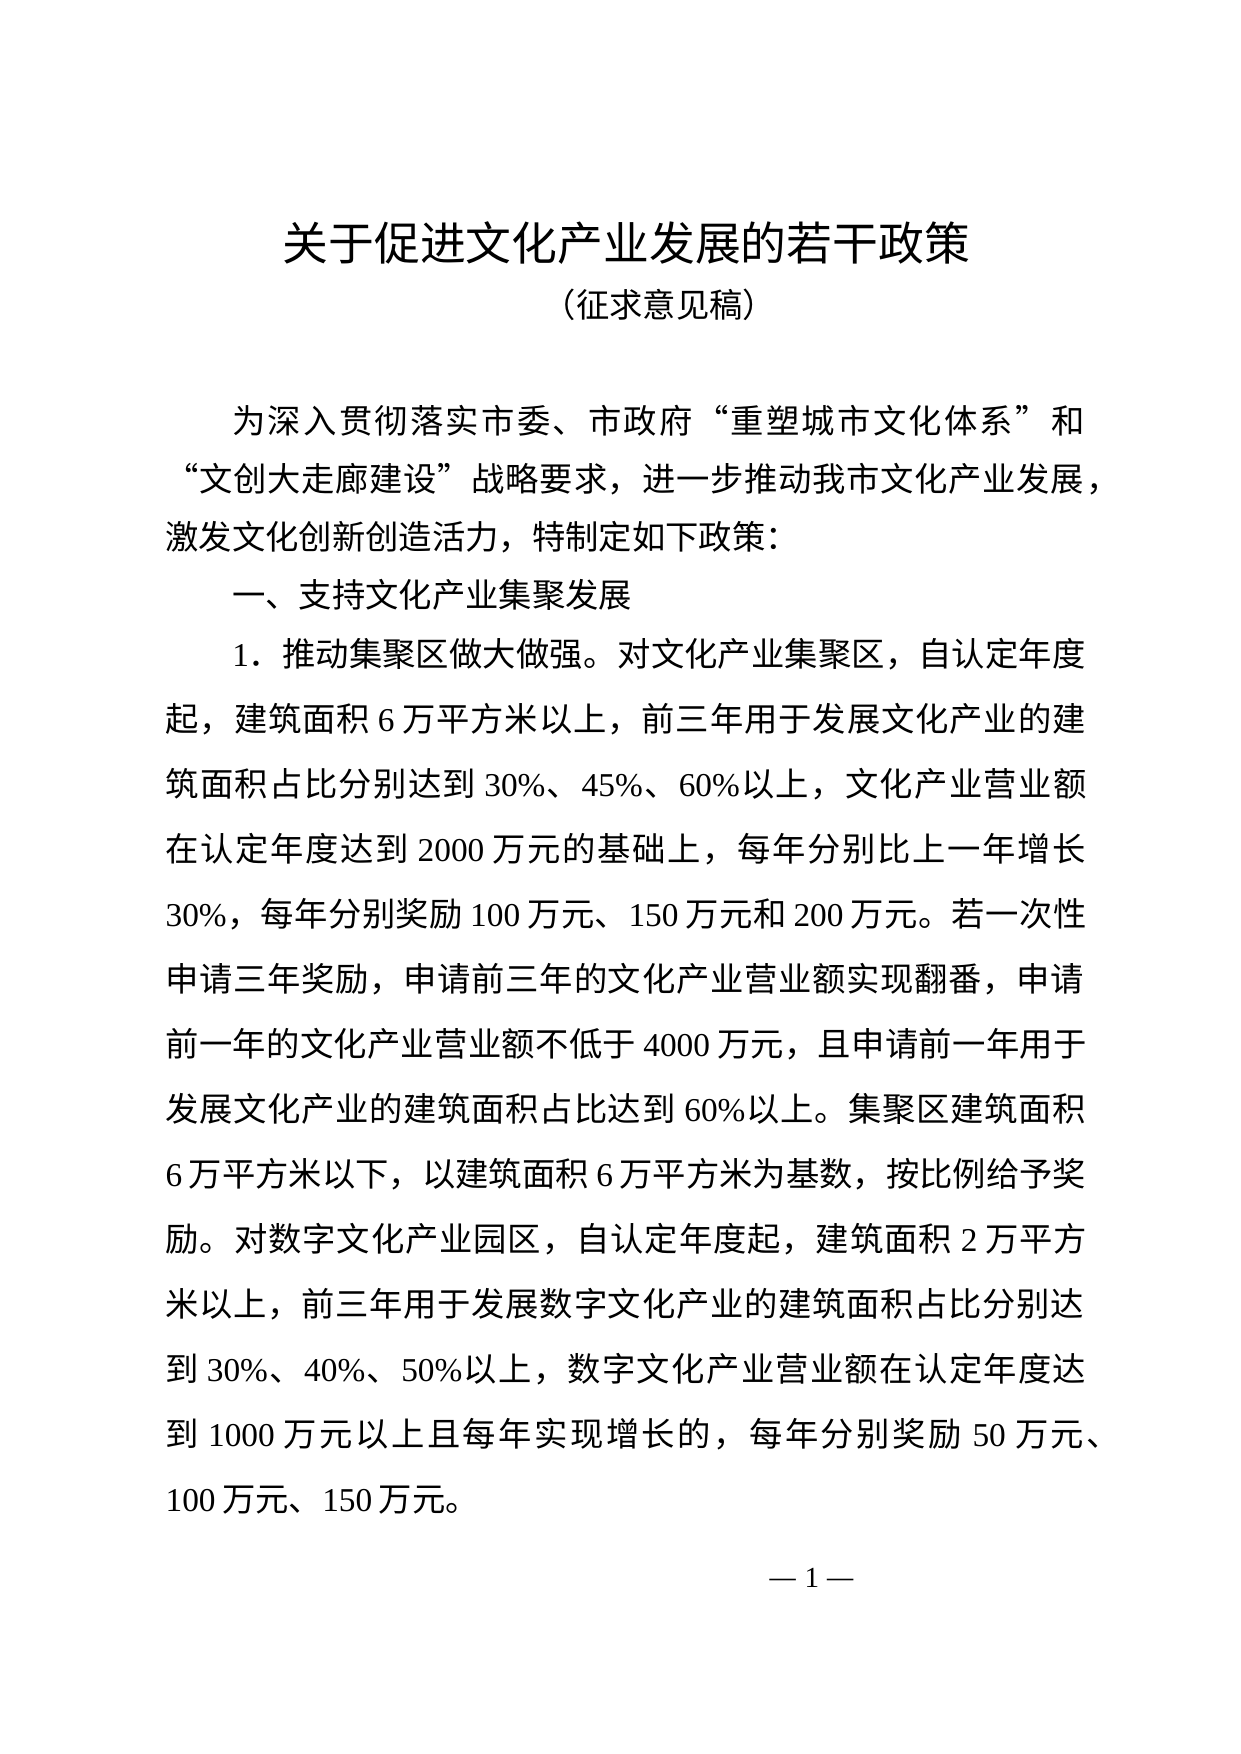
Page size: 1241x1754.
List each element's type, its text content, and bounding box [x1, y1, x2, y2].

text （征求意见稿） [165, 272, 1087, 329]
text 一、支持文化产业集聚发展 [165, 561, 1087, 619]
text 1．推动集聚区做大做强。对文化产业集聚区，自认定年度起，建筑面积6万平方米以上，前三年用于发展文化产业的建筑面积占比分别达到30%、45%、60%以上，文化产业营业额在认定年度达到2000万元的基础上，每年分别比上一年增长30%，每年分别奖励100万元、150万元和200万元。若一次性申请三年奖励，申请前三年的文化产业营业额实现翻番，申请前一年的文化产业营业额不低于4000万元，且申请前一年用于发展文化产业的建筑面积占比达到60%以上。集聚区建筑面积6万平方米以下，以建筑面积6万平方米为基数，按比例给予奖励。对数字文化产业园区，自认定年度起，建筑面积2万平方米以上，前三年用于发展数字文化产业的建筑面积占比分别达到30%、40%、50%以上，数字文化产业营业额在认定年度达到1000万元以上且每年实现增长的，每年分别奖励50万元、100万元、150万元。 [165, 619, 1087, 1529]
text 为深入贯彻落实市委、市政府“重塑城市文化体系”和“文创大走廊建设”战略要求，进一步推动我市文化产业发展，激发文化创新创造活力，特制定如下政策： [165, 387, 1087, 561]
text 关于促进文化产业发展的若干政策 [165, 214, 1087, 272]
